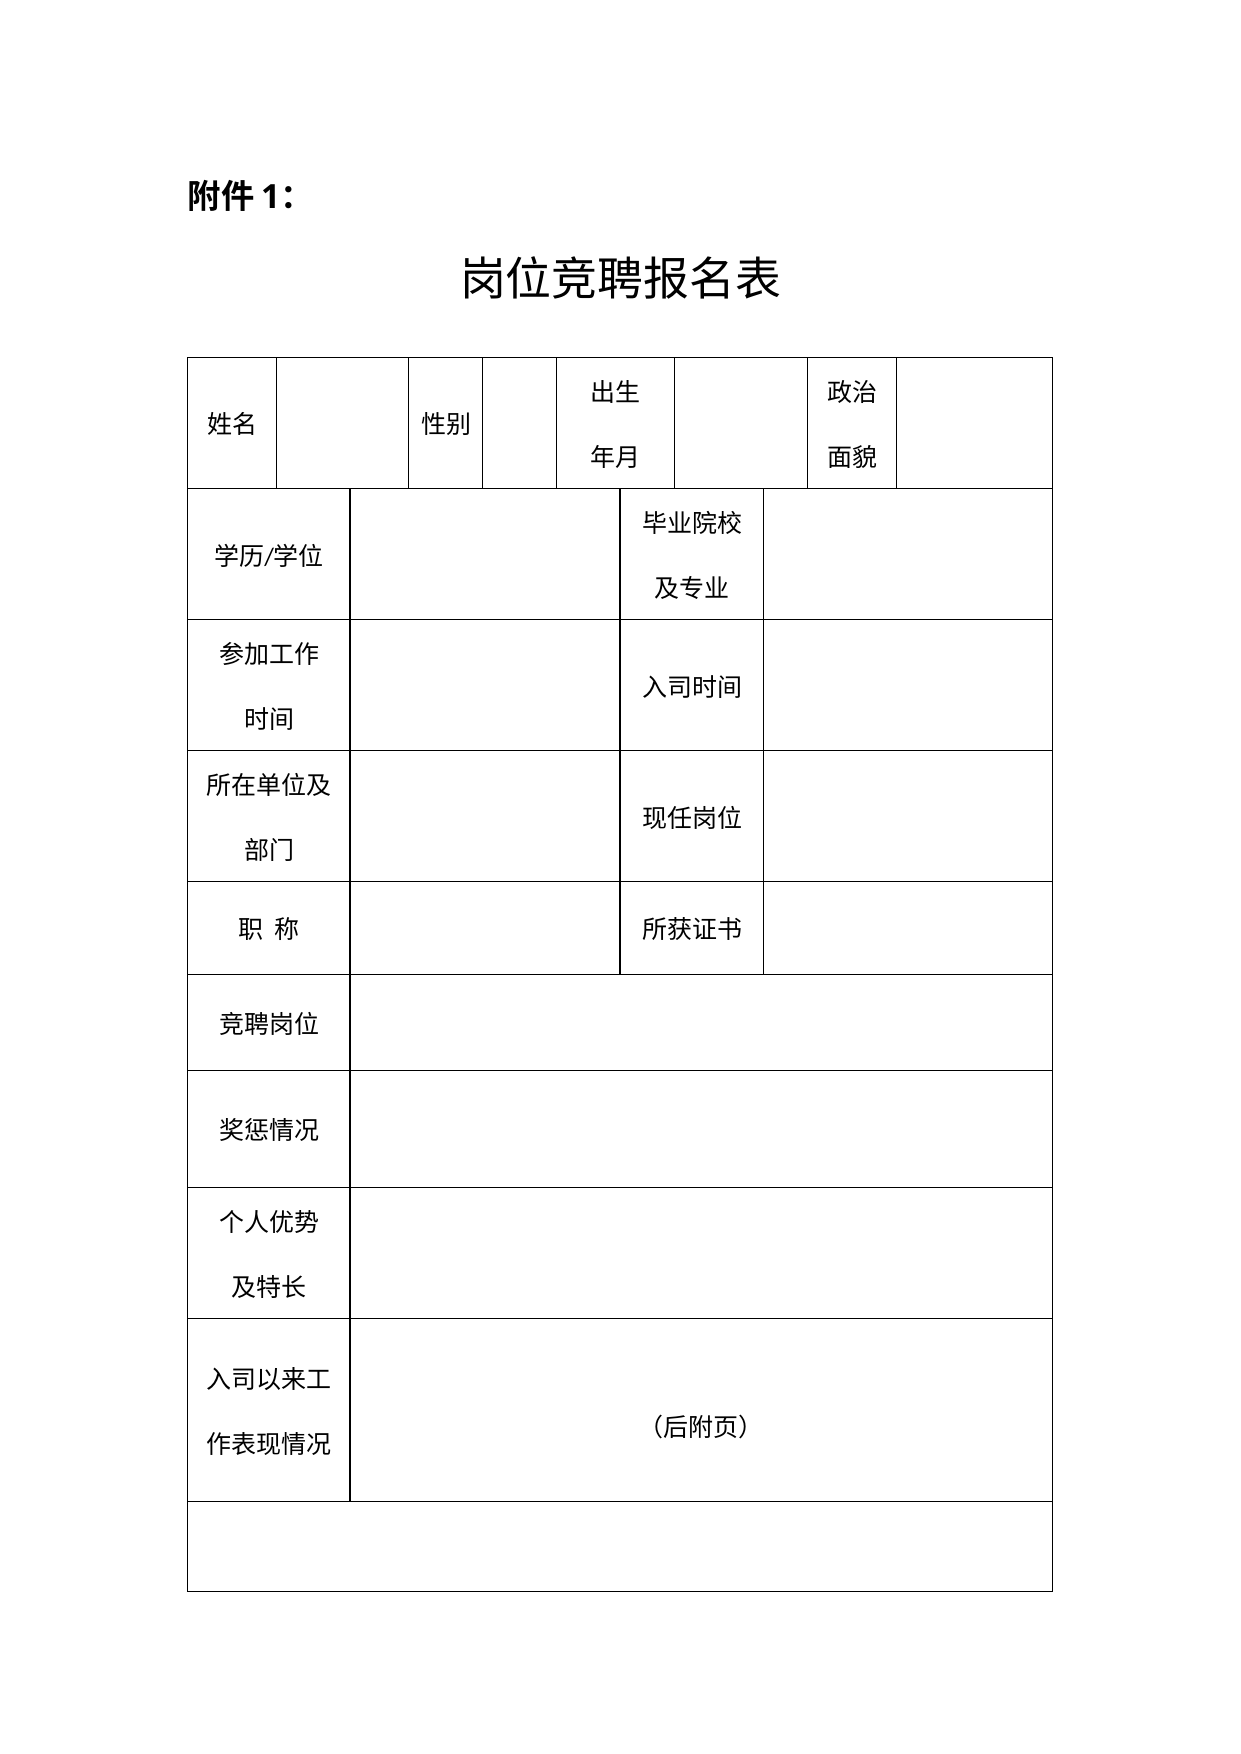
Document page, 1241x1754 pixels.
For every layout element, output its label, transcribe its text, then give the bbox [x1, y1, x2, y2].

table_cell 现任岗位 [621, 751, 763, 881]
table_cell [764, 489, 1052, 619]
table_cell 所在单位及部门 [188, 751, 349, 881]
table_cell [351, 882, 619, 974]
text 附件1： [187, 162, 1053, 227]
table_cell 入司时间 [621, 620, 763, 750]
table_cell 入司以来工作表现情况 [188, 1319, 349, 1501]
table_header 姓名 [188, 358, 276, 488]
table_cell [764, 882, 1052, 974]
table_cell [188, 1502, 1052, 1591]
text 岗位竞聘报名表 [187, 227, 1053, 324]
table_cell 毕业院校及专业 [621, 489, 763, 619]
table_cell [764, 620, 1052, 750]
table_cell 参加工作 时间 [188, 620, 349, 750]
table_header [483, 358, 556, 488]
table_cell [351, 1188, 1052, 1318]
table_header 政治 面貌 [808, 358, 896, 488]
table_cell [351, 1071, 1052, 1187]
table_header [277, 358, 408, 488]
table_header 性别 [409, 358, 482, 488]
table_cell [764, 751, 1052, 881]
table_cell [351, 489, 619, 619]
table_cell （后附页） [351, 1319, 1052, 1501]
table_cell 奖惩情况 [188, 1071, 349, 1187]
table_cell 个人优势 及特长 [188, 1188, 349, 1318]
table_cell 竞聘岗位 [188, 975, 349, 1070]
table_cell 所获证书 [621, 882, 763, 974]
table_cell 学历/学位 [188, 489, 349, 619]
table_header 出生 年月 [557, 358, 674, 488]
table_cell 职 称 [188, 882, 349, 974]
table_cell [351, 975, 1052, 1070]
table_cell [351, 751, 619, 881]
table_header [675, 358, 807, 488]
table_cell [351, 620, 619, 750]
table_header [897, 358, 1052, 488]
